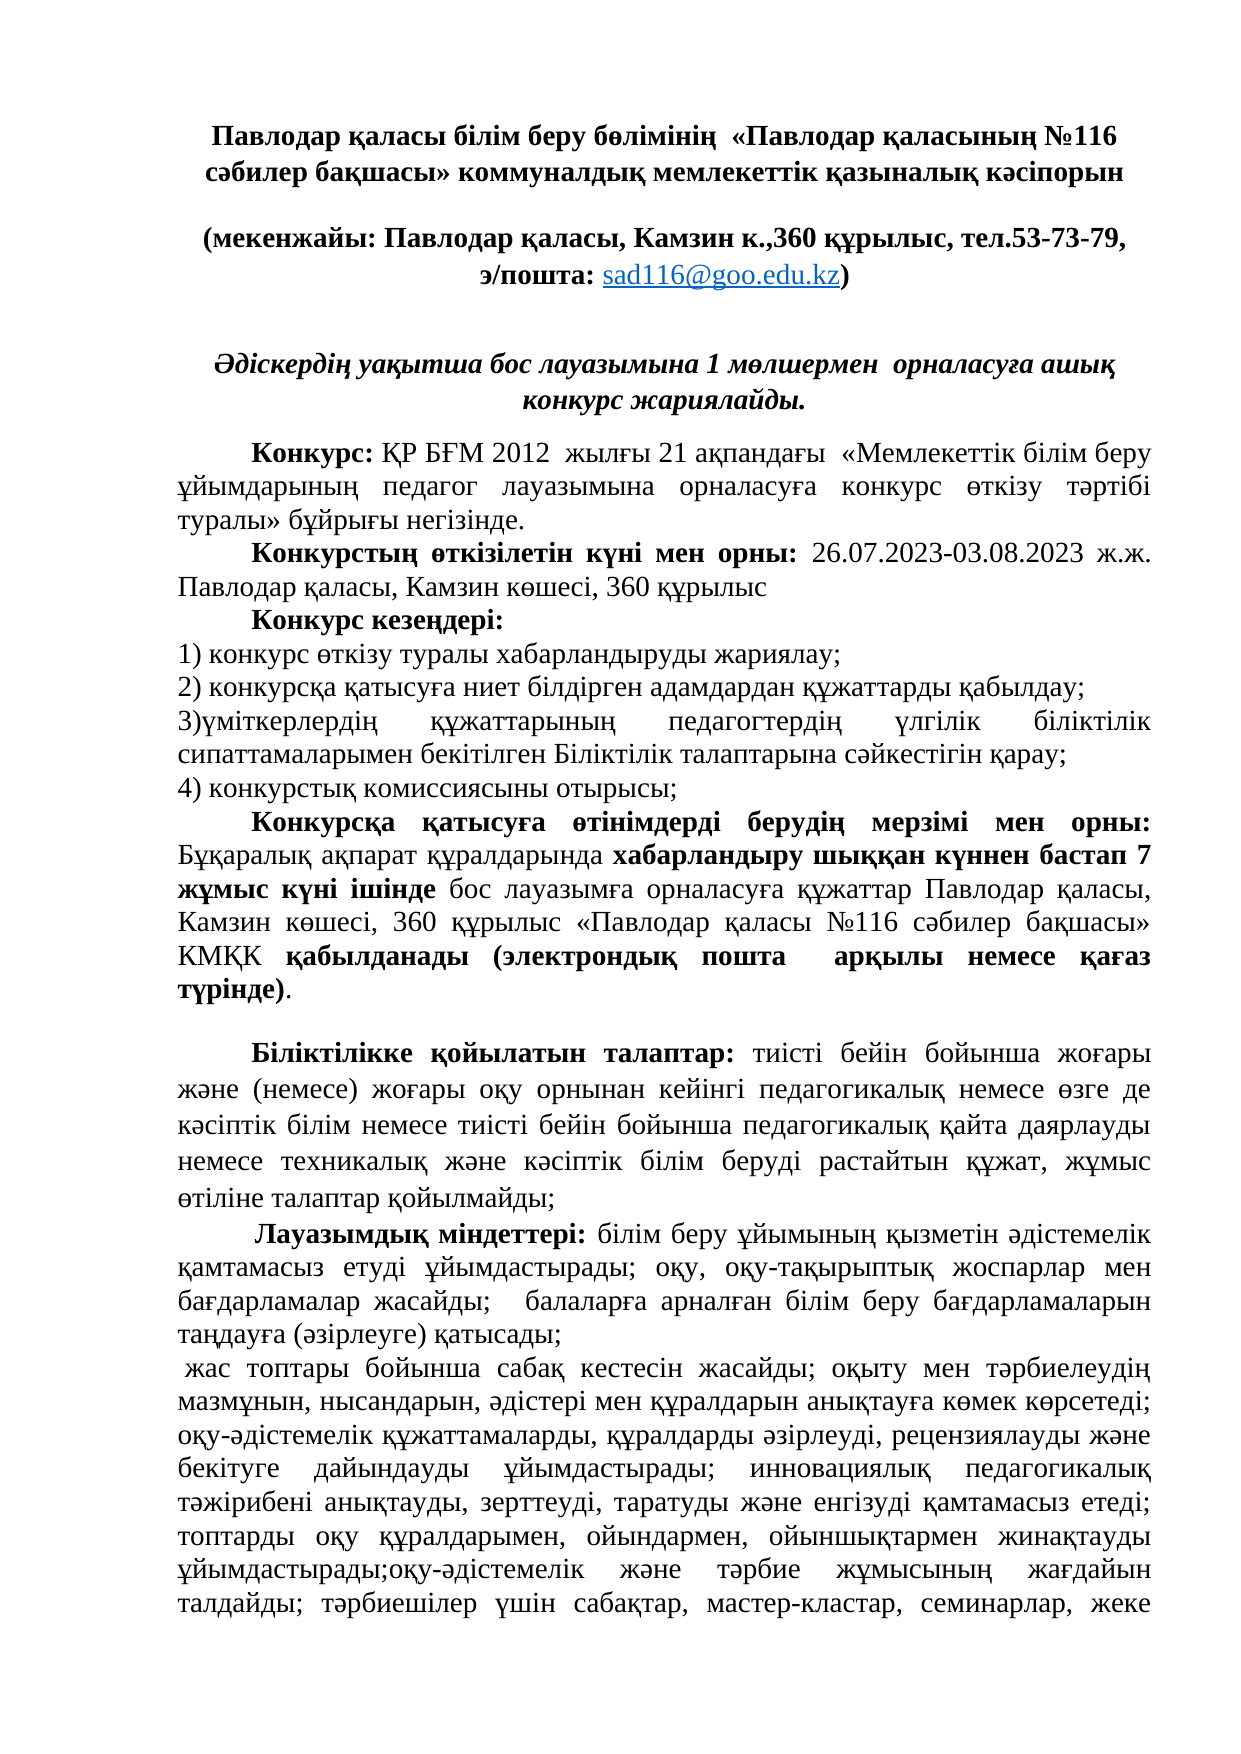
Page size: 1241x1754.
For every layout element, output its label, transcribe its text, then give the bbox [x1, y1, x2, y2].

text Конкурстың өткізілетін күні мен орны: 26.07.2023-03.08.2023 ж.ж. Павлодар қаласы, Камзин көшесі, 360 құрылыс [177, 535, 1152, 602]
text Конкурс кезеңдері: [177, 602, 1152, 636]
text Конкурсқа қатысуға өтінімдерді берудің мерзімі мен орны: Бұқаралық ақпарат құралдарында хабарландыру шыққан күннен бастап 7 жұмыс күні ішінде бос лауазымға орналасуға құжаттар Павлодар қаласы, Камзин көшесі, 360 құрылыс «Павлодар қаласы №116 сәбилер бақшасы» КМҚК қабылданады (электрондық пошта арқылы немесе қағаз түрінде). [177, 804, 1152, 1005]
text (мекенжайы: Павлодар қаласы, Камзин к.,360 құрылыс, тел.53-73-79, э/пошта: sad116@goo.edu.kz) [177, 221, 1152, 290]
text Біліктілікке қойылатын талаптар: тиісті бейін бойынша жоғары және (немесе) жоғары оқу орнынан кейінгі педагогикалық немесе өзге де кәсіптік білім немесе тиісті бейін бойынша педагогикалық қайта даярлауды немесе техникалық және кәсіптік білім беруді растайтын құжат, жұмыс өтіліне талаптар қойылмайды; [177, 1035, 1152, 1213]
text Конкурс: ҚР БҒМ 2012 жылғы 21 ақпандағы «Мемлекеттік білім беру ұйымдарының педагог лауазымына орналасуға конкурс өткізу тәртібі туралы» бұйрығы негізінде. [177, 435, 1152, 535]
text 2) конкурсқа қатысуға ниет білдірген адамдардан құжаттарды қабылдау; [177, 669, 1152, 703]
text 4) конкурстық комиссиясыны отырысы; [177, 770, 1152, 804]
text 1) конкурс өткізу туралы хабарландыруды жариялау; [177, 636, 1152, 669]
text Лауазымдық міндеттері: білім беру ұйымының қызметін әдістемелік қамтамасыз етуді ұйымдастырады; оқу, оқу-тақырыптық жоспарлар мен бағдарламалар жасайды; балаларға арналған білім беру бағдарламаларын таңдауға (әзірлеуге) қатысады; [177, 1216, 1152, 1350]
text Павлодар қаласы білім беру бөлімінің «Павлодар қаласының №116 сәбилер бақшасы» коммуналдық мемлекеттік қазыналық кәсіпорын [177, 118, 1152, 188]
text 3)үміткерлердің құжаттарының педагогтердің үлгілік біліктілік сипаттамаларымен бекітілген Біліктілік талаптарына сәйкестігін қарау; [177, 703, 1152, 770]
text Әдіскердің уақытша бос лауазымына 1 мөлшермен орналасуға ашық конкурс жариялайды. [177, 346, 1152, 415]
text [177, 1350, 1152, 1618]
